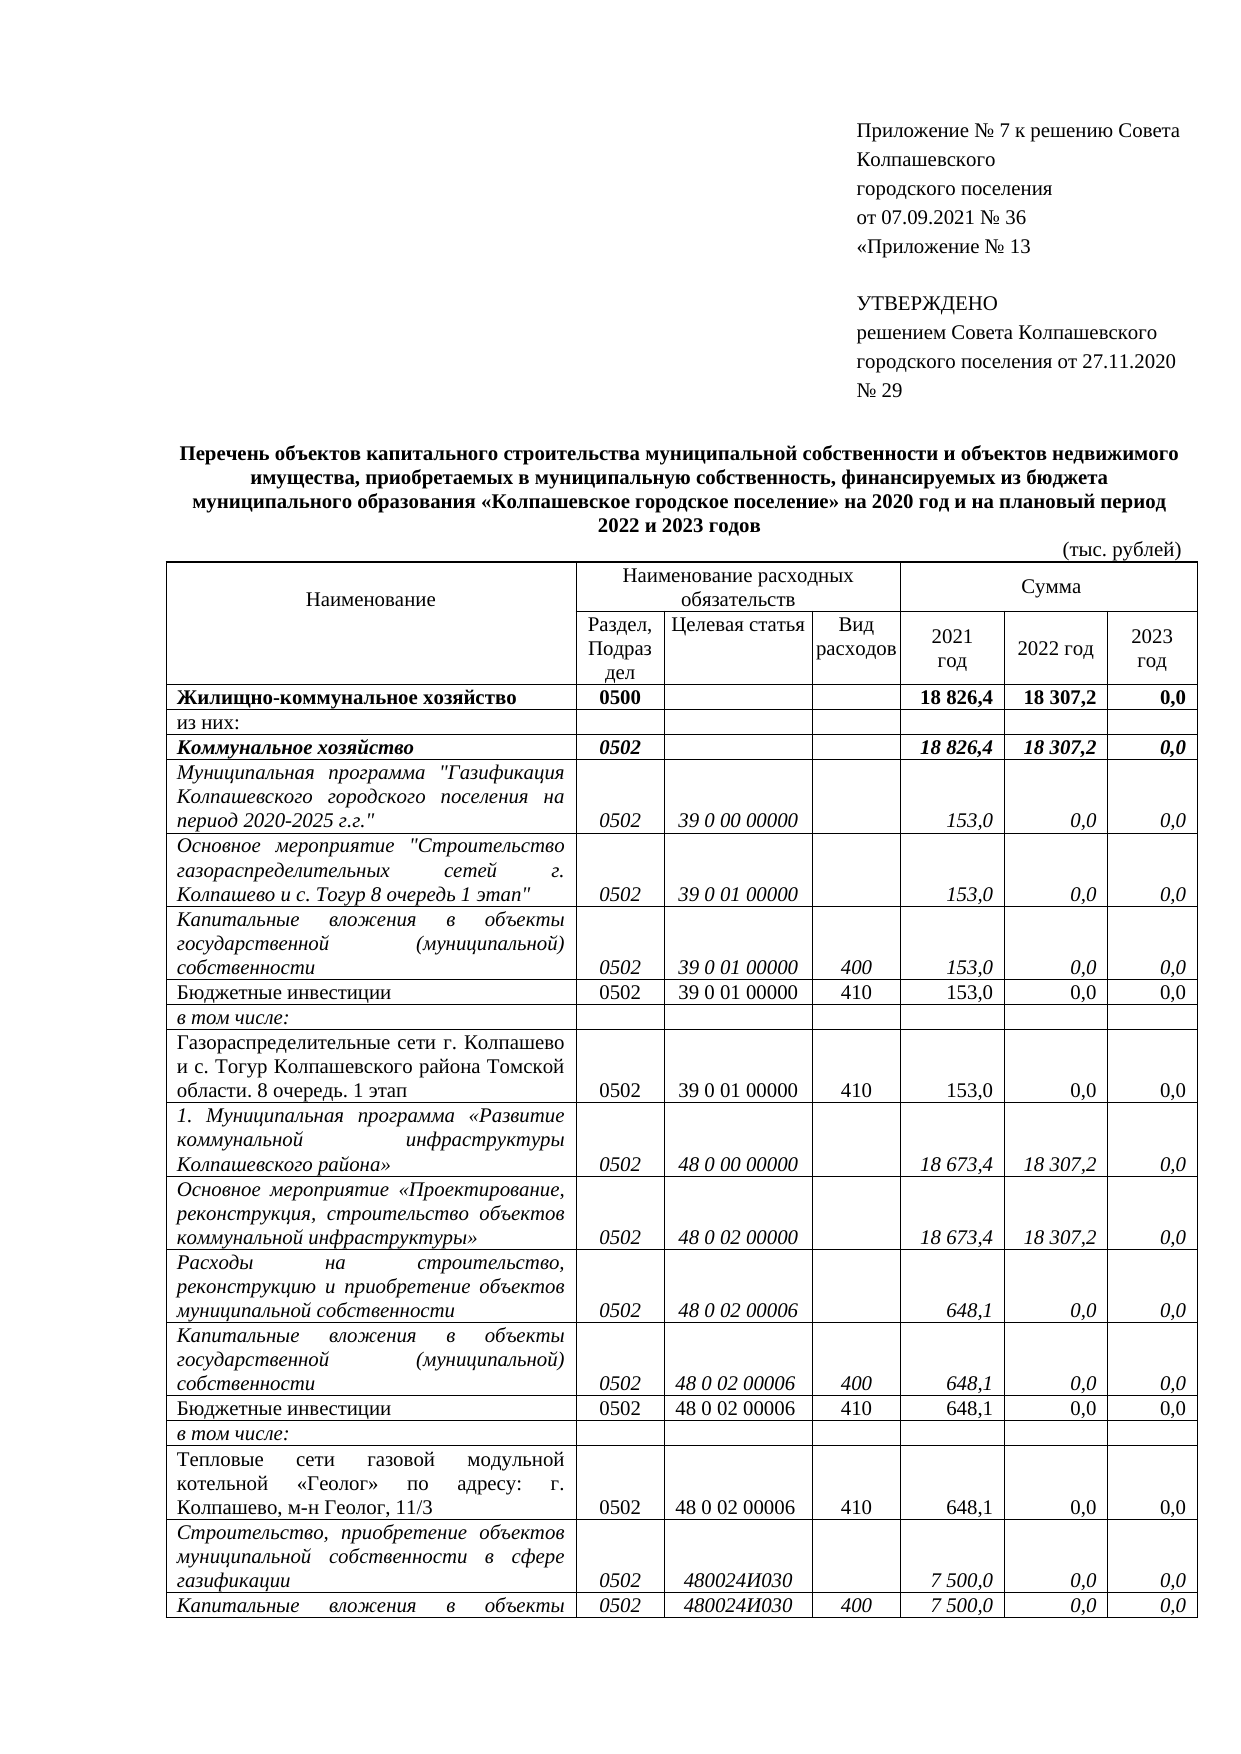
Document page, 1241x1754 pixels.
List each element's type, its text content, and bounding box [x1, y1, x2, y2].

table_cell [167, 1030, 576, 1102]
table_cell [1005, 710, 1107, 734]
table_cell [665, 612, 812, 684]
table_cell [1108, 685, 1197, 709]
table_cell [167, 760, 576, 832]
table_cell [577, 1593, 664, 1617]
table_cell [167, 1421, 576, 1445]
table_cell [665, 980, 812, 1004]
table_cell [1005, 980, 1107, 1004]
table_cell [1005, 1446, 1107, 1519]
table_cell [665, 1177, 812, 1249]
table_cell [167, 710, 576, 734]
text «Приложение № 13 [856, 233, 1181, 258]
text (тыс. рублей) [177, 537, 1181, 561]
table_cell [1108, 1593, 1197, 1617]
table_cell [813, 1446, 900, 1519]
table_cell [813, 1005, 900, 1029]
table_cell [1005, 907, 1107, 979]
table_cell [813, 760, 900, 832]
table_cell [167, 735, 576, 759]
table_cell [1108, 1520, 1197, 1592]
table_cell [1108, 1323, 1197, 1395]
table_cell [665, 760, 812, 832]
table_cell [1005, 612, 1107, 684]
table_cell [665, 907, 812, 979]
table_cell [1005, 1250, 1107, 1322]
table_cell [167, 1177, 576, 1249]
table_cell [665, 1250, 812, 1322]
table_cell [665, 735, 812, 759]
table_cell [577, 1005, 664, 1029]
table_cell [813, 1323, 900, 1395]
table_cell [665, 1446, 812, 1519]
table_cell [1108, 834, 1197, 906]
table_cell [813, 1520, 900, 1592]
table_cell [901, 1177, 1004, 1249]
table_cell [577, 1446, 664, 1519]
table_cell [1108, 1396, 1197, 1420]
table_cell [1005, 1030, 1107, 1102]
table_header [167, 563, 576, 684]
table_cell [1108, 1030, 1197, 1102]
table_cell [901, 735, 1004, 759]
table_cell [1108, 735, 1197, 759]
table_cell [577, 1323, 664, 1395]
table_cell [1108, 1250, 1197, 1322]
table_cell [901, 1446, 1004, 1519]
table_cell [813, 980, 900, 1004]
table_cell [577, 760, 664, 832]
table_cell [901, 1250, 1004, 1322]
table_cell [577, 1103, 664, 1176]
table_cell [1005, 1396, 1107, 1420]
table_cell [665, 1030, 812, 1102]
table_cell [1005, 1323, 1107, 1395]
text решением Совета Колпашевского городского поселения от 27.11.2020 № 29 [856, 320, 1181, 402]
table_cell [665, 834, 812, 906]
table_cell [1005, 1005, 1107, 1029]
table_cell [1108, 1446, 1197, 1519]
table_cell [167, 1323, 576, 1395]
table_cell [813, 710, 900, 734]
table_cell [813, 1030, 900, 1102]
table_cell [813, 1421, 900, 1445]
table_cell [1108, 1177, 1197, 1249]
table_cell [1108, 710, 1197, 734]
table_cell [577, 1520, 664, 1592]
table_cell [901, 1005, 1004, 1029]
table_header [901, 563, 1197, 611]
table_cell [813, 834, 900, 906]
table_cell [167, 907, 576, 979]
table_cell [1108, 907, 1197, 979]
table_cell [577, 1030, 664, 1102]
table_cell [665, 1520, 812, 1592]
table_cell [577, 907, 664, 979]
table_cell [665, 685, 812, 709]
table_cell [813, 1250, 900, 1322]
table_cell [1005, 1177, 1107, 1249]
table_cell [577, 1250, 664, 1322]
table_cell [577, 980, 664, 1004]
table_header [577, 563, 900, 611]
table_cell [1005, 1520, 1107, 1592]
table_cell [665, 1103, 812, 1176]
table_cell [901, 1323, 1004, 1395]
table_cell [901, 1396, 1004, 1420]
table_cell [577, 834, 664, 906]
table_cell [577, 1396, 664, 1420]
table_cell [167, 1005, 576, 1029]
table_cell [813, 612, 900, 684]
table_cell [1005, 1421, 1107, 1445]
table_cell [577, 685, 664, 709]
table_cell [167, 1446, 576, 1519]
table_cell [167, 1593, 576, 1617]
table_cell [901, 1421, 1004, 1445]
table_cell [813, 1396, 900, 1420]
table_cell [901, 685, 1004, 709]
text Перечень объектов капитального строительства муниципальной собственности и объектов недвижимого имущества, приобретаемых в муниципальную собственность, финансируемых из бюджета муниципального образования «Колпашевское городское поселение» на 2020 год и на плановый период 2022 и 2023 годов [177, 441, 1181, 537]
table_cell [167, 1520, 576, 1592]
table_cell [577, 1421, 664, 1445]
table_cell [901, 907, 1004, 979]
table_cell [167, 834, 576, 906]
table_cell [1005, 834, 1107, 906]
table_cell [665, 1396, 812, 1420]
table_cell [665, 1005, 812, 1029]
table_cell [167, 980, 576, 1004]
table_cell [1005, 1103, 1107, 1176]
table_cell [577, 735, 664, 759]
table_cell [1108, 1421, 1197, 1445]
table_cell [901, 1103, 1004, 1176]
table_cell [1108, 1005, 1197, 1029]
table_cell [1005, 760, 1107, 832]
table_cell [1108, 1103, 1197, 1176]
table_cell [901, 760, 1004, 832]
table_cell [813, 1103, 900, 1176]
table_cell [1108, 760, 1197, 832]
text от 07.09.2021 № 36 [856, 205, 1181, 229]
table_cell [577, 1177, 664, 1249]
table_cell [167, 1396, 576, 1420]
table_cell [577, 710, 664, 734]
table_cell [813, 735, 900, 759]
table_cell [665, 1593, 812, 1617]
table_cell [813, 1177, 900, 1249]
text УТВЕРЖДЕНО [856, 291, 1181, 315]
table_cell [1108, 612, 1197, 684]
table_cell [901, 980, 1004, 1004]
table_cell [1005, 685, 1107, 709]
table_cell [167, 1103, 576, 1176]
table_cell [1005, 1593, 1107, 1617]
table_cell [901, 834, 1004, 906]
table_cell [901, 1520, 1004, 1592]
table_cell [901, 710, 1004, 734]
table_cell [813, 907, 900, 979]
text Приложение № 7 к решению Совета Колпашевского [856, 118, 1189, 171]
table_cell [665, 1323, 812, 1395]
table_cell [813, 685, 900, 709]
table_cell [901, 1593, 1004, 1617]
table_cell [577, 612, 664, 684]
text городского поселения [856, 176, 1189, 200]
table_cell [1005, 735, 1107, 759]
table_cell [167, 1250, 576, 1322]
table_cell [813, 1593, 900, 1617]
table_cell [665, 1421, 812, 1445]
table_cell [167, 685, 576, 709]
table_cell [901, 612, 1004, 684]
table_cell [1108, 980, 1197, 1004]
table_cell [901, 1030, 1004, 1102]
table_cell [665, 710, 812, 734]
